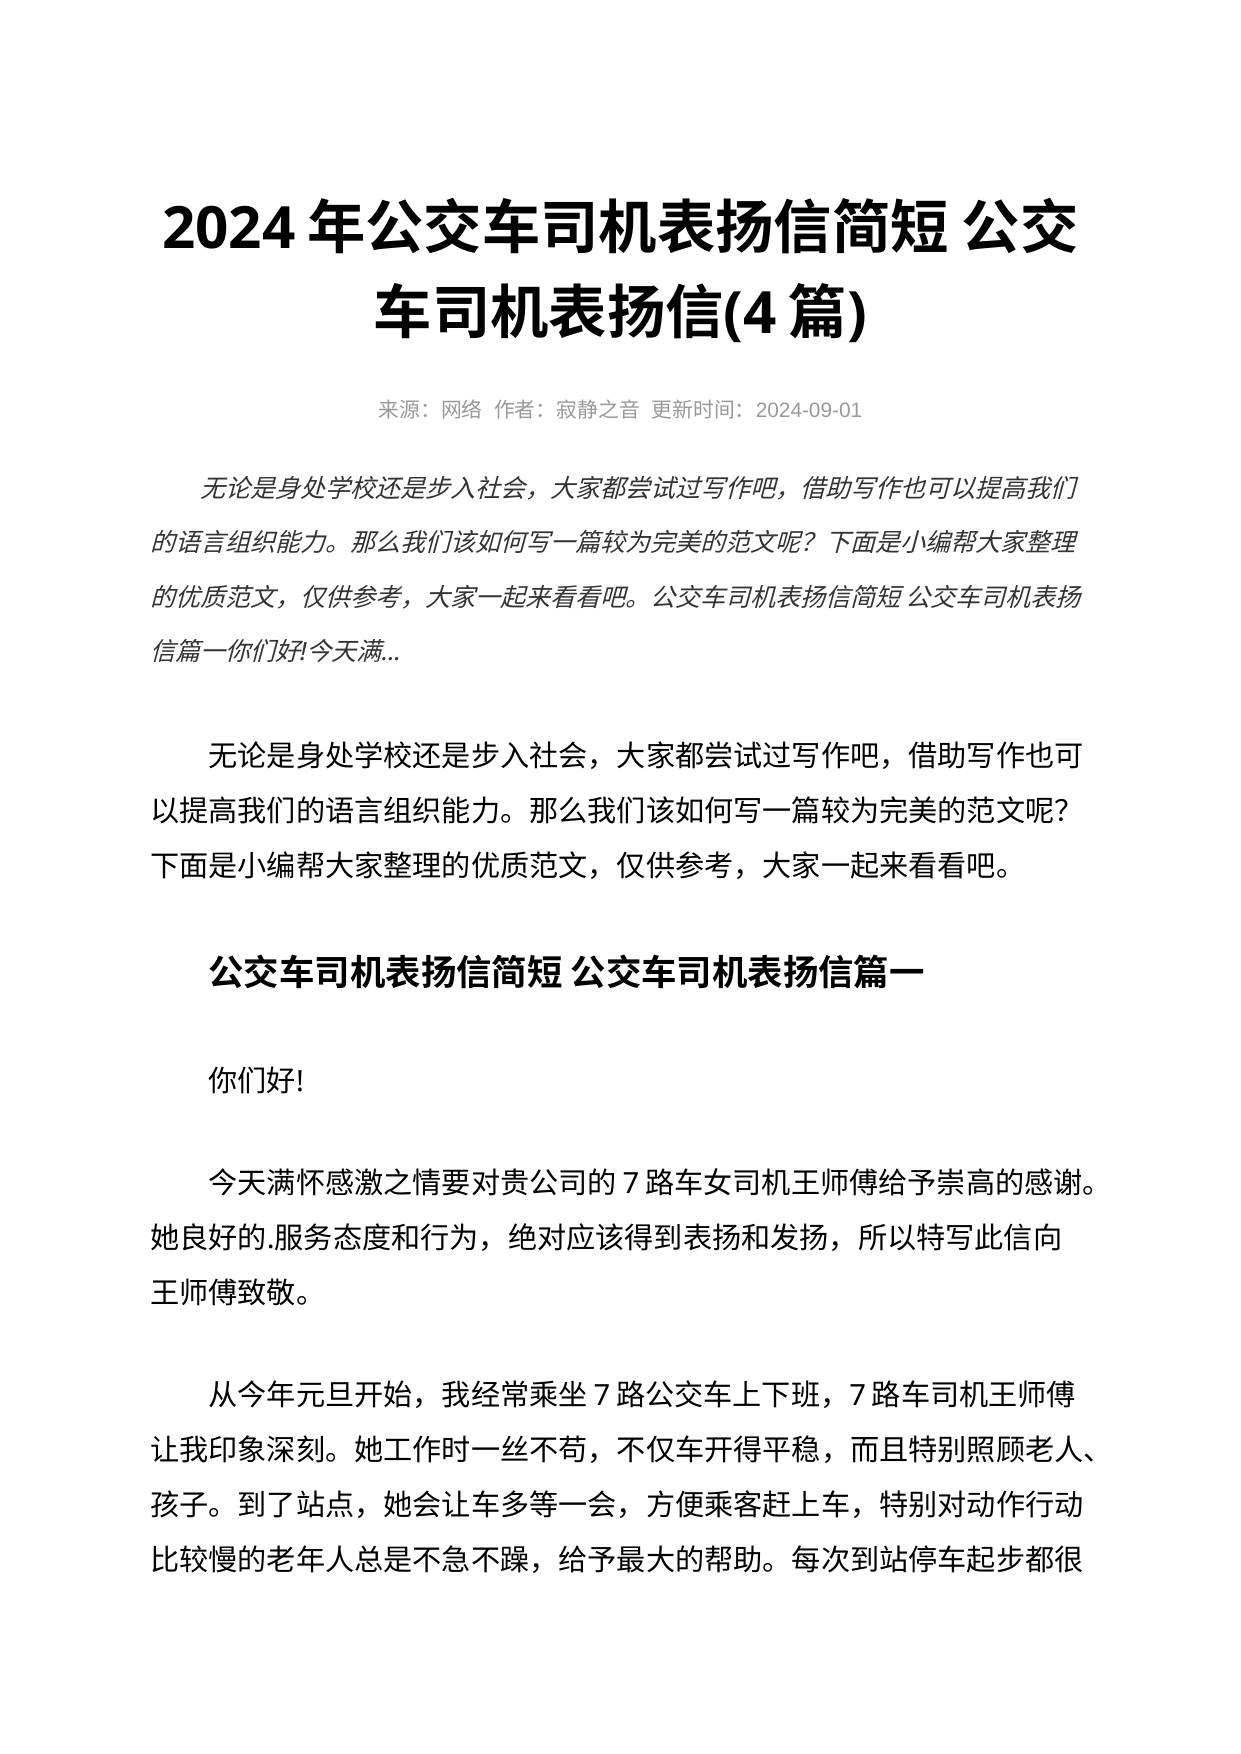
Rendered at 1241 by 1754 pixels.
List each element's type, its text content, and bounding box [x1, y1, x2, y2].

text 你们好! [150, 1058, 1090, 1100]
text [150, 1372, 1090, 1579]
text 来源：网络 作者：寂静之音 更新时间：2024-09-01 [150, 398, 1090, 422]
text 今天满怀感激之情要对贵公司的7路车女司机王师傅给予崇高的感谢。她良好的.服务态度和行为，绝对应该得到表扬和发扬，所以特写此信向王师傅致敬。 [150, 1160, 1090, 1312]
text 公交车司机表扬信简短 公交车司机表扬信篇一 [150, 944, 1090, 996]
subtitle 2024年公交车司机表扬信简短 公交车司机表扬信(4篇) [150, 181, 1090, 351]
text 无论是身处学校还是步入社会，大家都尝试过写作吧，借助写作也可以提高我们的语言组织能力。那么我们该如何写一篇较为完美的范文呢？下面是小编帮大家整理的优质范文，仅供参考，大家一起来看看吧。 [150, 733, 1090, 885]
text 无论是身处学校还是步入社会，大家都尝试过写作吧，借助写作也可以提高我们的语言组织能力。那么我们该如何写一篇较为完美的范文呢？下面是小编帮大家整理的优质范文，仅供参考，大家一起来看看吧。公交车司机表扬信简短 公交车司机表扬信篇一你们好!今天满... [150, 468, 1090, 668]
